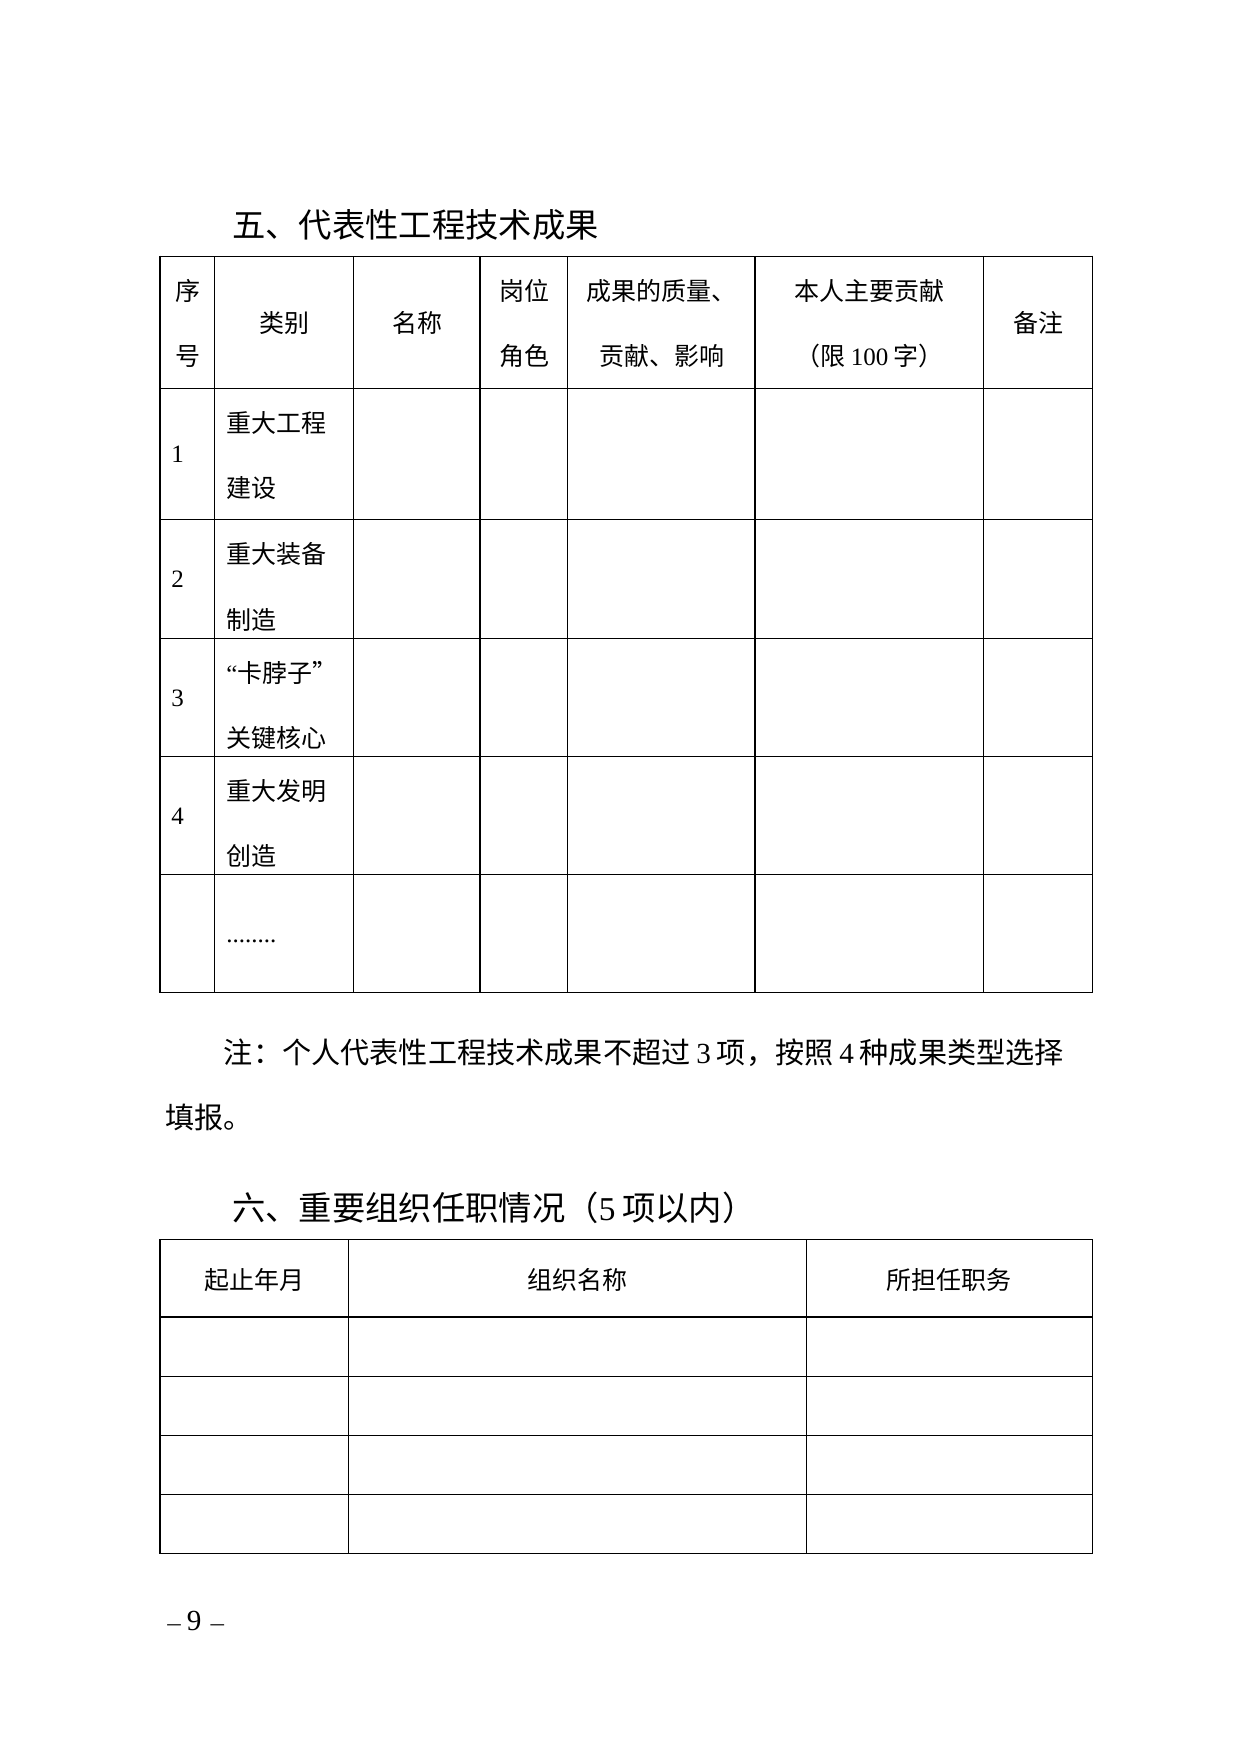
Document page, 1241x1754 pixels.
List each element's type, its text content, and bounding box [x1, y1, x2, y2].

table_cell [984, 757, 1092, 874]
table_cell [354, 520, 479, 637]
table_cell [481, 757, 567, 874]
table_cell [756, 389, 983, 519]
table_cell 重大发明 创造 [215, 757, 353, 874]
table_cell [984, 875, 1092, 992]
table_cell [807, 1377, 1092, 1434]
table_cell [984, 389, 1092, 519]
table_cell [568, 389, 754, 519]
table_cell [349, 1495, 806, 1553]
table_cell [161, 875, 214, 992]
table_cell 3 [161, 639, 214, 756]
table_cell [481, 875, 567, 992]
table_cell [481, 389, 567, 519]
table_cell 4 [161, 757, 214, 874]
table_header 本人主要贡献 （限100字） [756, 257, 983, 387]
table_cell 重大装备 制造 [215, 520, 353, 637]
table_cell [349, 1377, 806, 1434]
table_cell [984, 520, 1092, 637]
table_header 起止年月 [161, 1240, 348, 1316]
table_cell [807, 1436, 1092, 1494]
text 注：个人代表性工程技术成果不超过3项，按照4种成果类型选择填报。 [165, 1018, 1087, 1149]
text 五、代表性工程技术成果 [165, 190, 1087, 256]
table_cell [984, 639, 1092, 756]
table_header 组织名称 [349, 1240, 806, 1316]
table_header 名称 [354, 257, 479, 387]
table_cell [161, 1318, 348, 1376]
table_cell [568, 520, 754, 637]
table_cell [349, 1436, 806, 1494]
table_header 类别 [215, 257, 353, 387]
table_cell 1 [161, 389, 214, 519]
table_cell 重大工程 建设 [215, 389, 353, 519]
text 六、重要组织任职情况（5项以内） [165, 1174, 1087, 1239]
table_cell [481, 639, 567, 756]
table_cell [756, 520, 983, 637]
table_header 岗位角色 [481, 257, 567, 387]
table_cell [756, 639, 983, 756]
table_cell ........ [215, 875, 353, 992]
table_cell [349, 1318, 806, 1376]
table_cell [756, 757, 983, 874]
table_cell [354, 757, 479, 874]
table_header 所担任职务 [807, 1240, 1092, 1316]
table_cell [161, 1436, 348, 1494]
table_cell [568, 757, 754, 874]
table_cell [161, 1377, 348, 1434]
table_cell [481, 520, 567, 637]
table_cell [354, 389, 479, 519]
table_cell [807, 1495, 1092, 1553]
table_cell “卡脖子”关键核心技术攻关 [215, 639, 353, 756]
table_cell [354, 875, 479, 992]
table_cell [161, 1495, 348, 1553]
table_header 序 号 [161, 257, 214, 387]
table_cell 2 [161, 520, 214, 637]
table_cell [568, 639, 754, 756]
table_cell [354, 639, 479, 756]
table_cell [568, 875, 754, 992]
table_header 备注 [984, 257, 1092, 387]
table_cell [756, 875, 983, 992]
table_cell [807, 1318, 1092, 1376]
table_header 成果的质量、贡献、影响 [568, 257, 754, 387]
